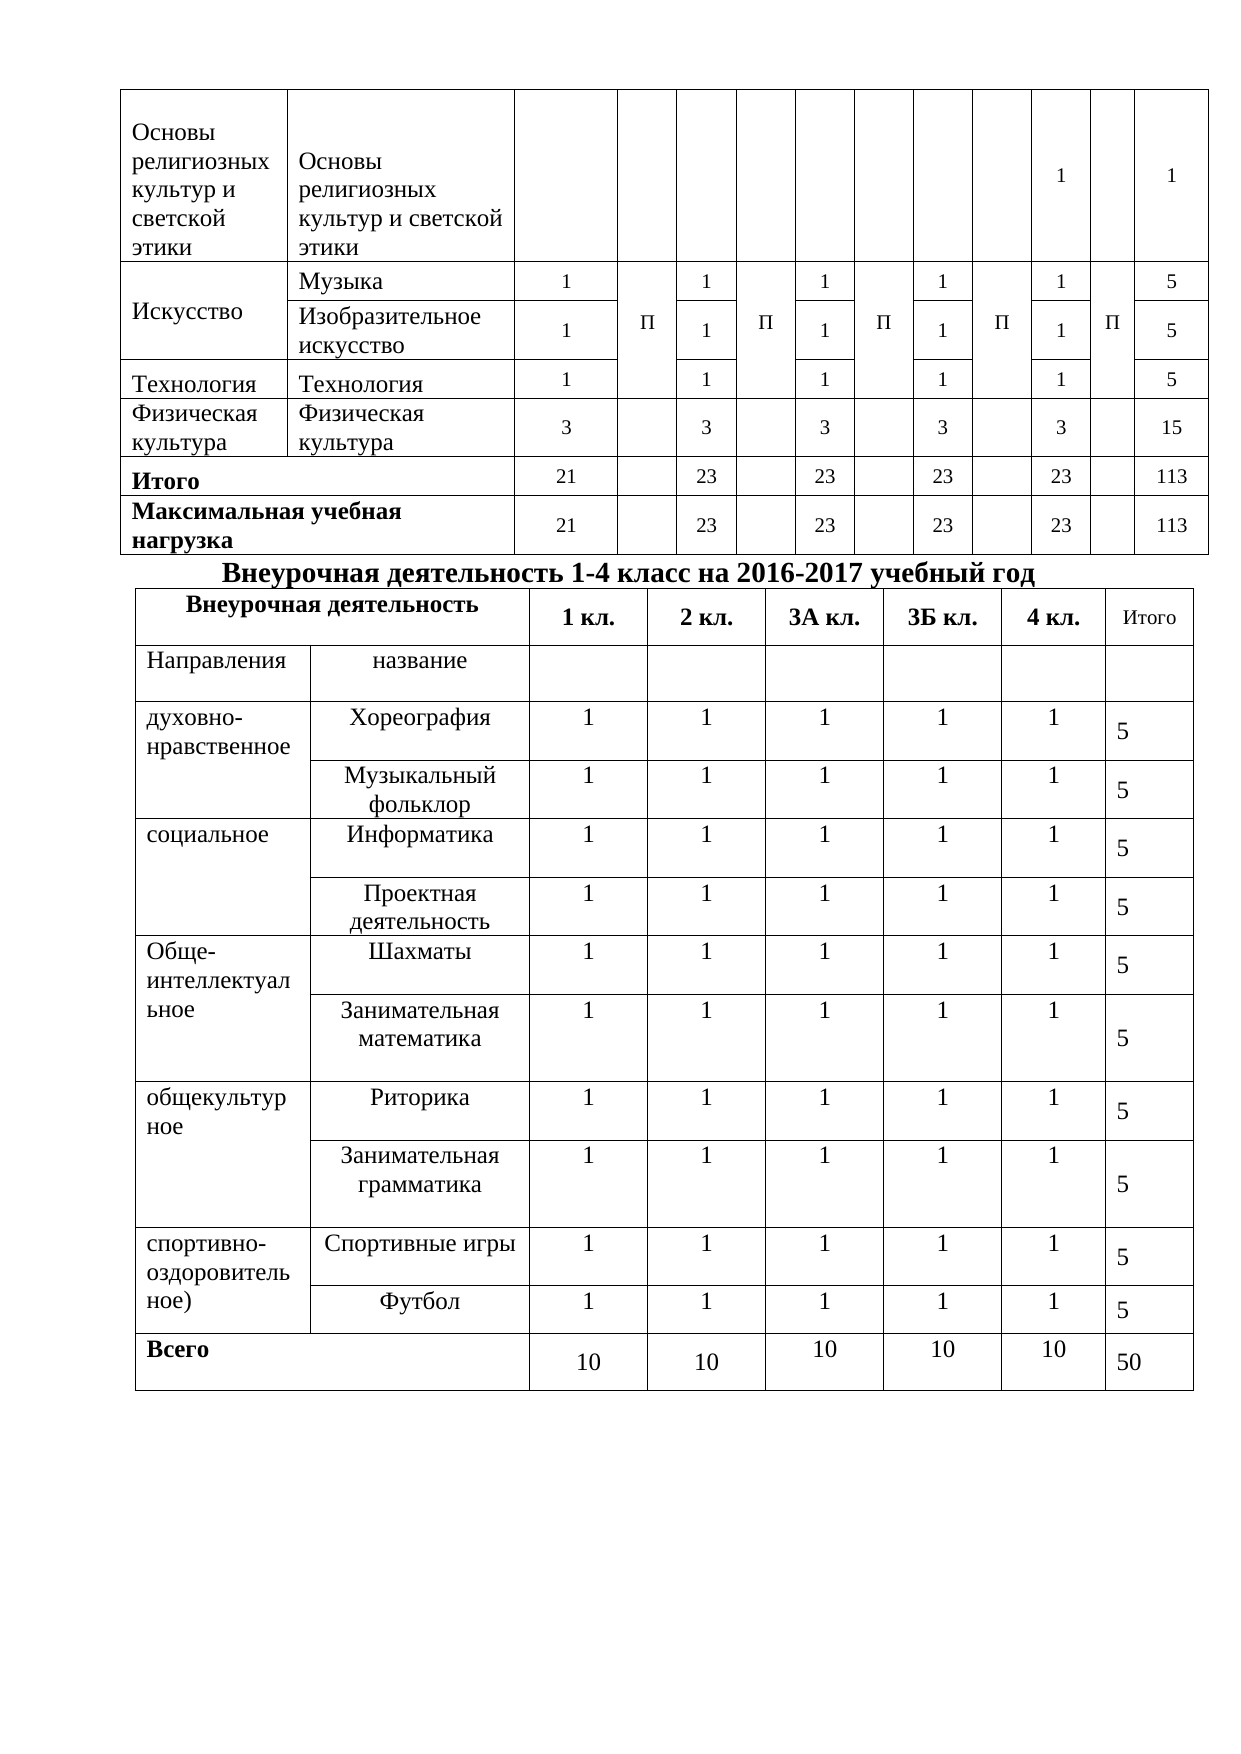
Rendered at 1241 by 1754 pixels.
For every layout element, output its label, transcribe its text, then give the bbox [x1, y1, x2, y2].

table_cell 1 [1002, 702, 1105, 759]
table_cell 1 [766, 936, 883, 994]
table_cell [737, 90, 795, 261]
table_cell 1 [648, 878, 765, 935]
table_cell 1 [530, 936, 647, 994]
table_cell [973, 90, 1031, 261]
table_cell [973, 399, 1031, 456]
table_cell [1106, 646, 1193, 701]
table_cell 1 [884, 878, 1001, 935]
table_cell 23 [1032, 457, 1090, 495]
table_cell 1 [766, 819, 883, 877]
table_cell Спортивные игры [311, 1228, 529, 1285]
table_cell 21 [515, 496, 617, 554]
table_cell Занимательная грамматика [311, 1141, 529, 1227]
table_cell 1 [530, 1141, 647, 1227]
table_cell 1 [796, 301, 854, 358]
text Внеурочная деятельность 1-4 класс на 2016-2017 учебный год [148, 555, 1181, 588]
table_cell 113 [1135, 496, 1208, 554]
table_cell 1 [1032, 262, 1090, 300]
table_cell 1 [530, 1082, 647, 1139]
table_cell 23 [914, 457, 972, 495]
table_cell 1 [914, 262, 972, 300]
table_cell 1 [530, 878, 647, 935]
table_cell 23 [677, 457, 736, 495]
table_cell 1 [884, 702, 1001, 759]
table_cell 1 [766, 1286, 883, 1333]
table_cell общекультурное [136, 1082, 310, 1227]
table_cell 23 [796, 496, 854, 554]
table_cell 10 [530, 1334, 647, 1389]
table_cell Технология [288, 360, 514, 397]
table_cell 1 [796, 262, 854, 300]
table_cell Максимальная учебная нагрузка [121, 496, 514, 554]
table_cell [914, 90, 972, 261]
table_cell [618, 457, 676, 495]
table_cell 23 [1032, 496, 1090, 554]
table_cell [648, 646, 765, 701]
table_cell [855, 457, 913, 495]
table_cell [618, 90, 676, 261]
table_cell [1091, 399, 1134, 456]
table_cell П [737, 262, 795, 397]
table_cell духовно-нравственное [136, 702, 310, 818]
table_cell 5 [1106, 936, 1193, 994]
table_cell 1 [884, 936, 1001, 994]
table_cell [855, 399, 913, 456]
table_cell Музыка [288, 262, 514, 300]
table_cell 5 [1106, 995, 1193, 1081]
table_cell 5 [1106, 1141, 1193, 1227]
table_cell 1 [1002, 995, 1105, 1081]
table_cell Основы религиозных культур и светской этики [288, 90, 514, 261]
table_cell 1 [1135, 90, 1208, 261]
table_cell 1 [515, 360, 617, 397]
table_cell [1091, 496, 1134, 554]
table_cell 3 [914, 399, 972, 456]
table_cell [973, 457, 1031, 495]
table_cell 1 [530, 1286, 647, 1333]
table_cell П [618, 262, 676, 397]
table_cell 1 [648, 761, 765, 818]
table_cell [737, 399, 795, 456]
table_cell [677, 90, 736, 261]
table_cell [530, 646, 647, 701]
table_cell 1 [1002, 878, 1105, 935]
table_cell 1 [914, 360, 972, 397]
table_cell 1 [1032, 301, 1090, 358]
table_cell 5 [1106, 761, 1193, 818]
table_header 1 кл. [530, 589, 647, 644]
table_cell 1 [884, 819, 1001, 877]
table_cell 1 [530, 819, 647, 877]
table_cell 1 [515, 262, 617, 300]
table_cell Проектная деятельность [311, 878, 529, 935]
table_cell 10 [884, 1334, 1001, 1389]
table_cell 1 [1002, 1286, 1105, 1333]
table_cell название [311, 646, 529, 701]
table_cell 1 [530, 995, 647, 1081]
table_cell [855, 90, 913, 261]
table_cell [796, 90, 854, 261]
table_cell [618, 496, 676, 554]
table_header 3Б кл. [884, 589, 1001, 644]
table_cell 1 [884, 1286, 1001, 1333]
table_cell Физическая культура [288, 399, 514, 456]
table_cell Итого [121, 457, 514, 495]
table_cell [618, 399, 676, 456]
table_cell П [973, 262, 1031, 397]
table_cell Обще-интеллектуальное [136, 936, 310, 1081]
table_cell 3 [515, 399, 617, 456]
table_cell П [855, 262, 913, 397]
table_cell Изобразительное искусство [288, 301, 514, 358]
table_cell 1 [766, 878, 883, 935]
table_cell Информатика [311, 819, 529, 877]
table_cell 1 [648, 1141, 765, 1227]
table_cell 3 [677, 399, 736, 456]
table_cell 1 [884, 1141, 1001, 1227]
table_cell 1 [1002, 1228, 1105, 1285]
table_cell 1 [677, 301, 736, 358]
table_cell Занимательная математика [311, 995, 529, 1081]
table_cell [855, 496, 913, 554]
table_cell социальное [136, 819, 310, 935]
table_cell 1 [1002, 1141, 1105, 1227]
table_cell 23 [914, 496, 972, 554]
table_cell 1 [796, 360, 854, 397]
table_cell 1 [648, 702, 765, 759]
table_cell 1 [677, 262, 736, 300]
table_cell 1 [884, 995, 1001, 1081]
table_cell 1 [1002, 761, 1105, 818]
table_cell Физическая культура [121, 399, 287, 456]
table_cell 1 [1032, 90, 1090, 261]
table_cell Футбол [311, 1286, 529, 1333]
table_cell Всего [136, 1334, 529, 1389]
table_cell 1 [884, 1082, 1001, 1139]
table_cell 1 [648, 1082, 765, 1139]
table_cell Риторика [311, 1082, 529, 1139]
table_cell 10 [766, 1334, 883, 1389]
table_cell [737, 457, 795, 495]
table_cell 1 [515, 301, 617, 358]
table_cell Хореография [311, 702, 529, 759]
table_cell 1 [648, 1228, 765, 1285]
table_cell 5 [1106, 878, 1193, 935]
table_cell 5 [1106, 819, 1193, 877]
table_cell [1091, 90, 1134, 261]
table_cell 5 [1135, 301, 1208, 358]
table_cell [1091, 457, 1134, 495]
table_cell 5 [1135, 360, 1208, 397]
table_cell 5 [1106, 1082, 1193, 1139]
table_cell [737, 496, 795, 554]
table_cell 1 [530, 761, 647, 818]
table_cell Технология [121, 360, 287, 397]
table_cell Искусство [121, 262, 287, 358]
table_cell 23 [677, 496, 736, 554]
table_cell 50 [1106, 1334, 1193, 1389]
table_cell 1 [648, 1286, 765, 1333]
table_cell 1 [1032, 360, 1090, 397]
table_cell 1 [884, 1228, 1001, 1285]
table_header 4 кл. [1002, 589, 1105, 644]
table_cell 1 [1002, 936, 1105, 994]
table_cell 15 [1135, 399, 1208, 456]
table_header 3А кл. [766, 589, 883, 644]
table_cell 5 [1106, 1228, 1193, 1285]
table_cell П [1091, 262, 1134, 397]
table_cell 1 [766, 1228, 883, 1285]
table_cell Музыкальный фольклор [311, 761, 529, 818]
table_cell [515, 90, 617, 261]
table_cell 5 [1106, 1286, 1193, 1333]
table_cell 23 [796, 457, 854, 495]
table_header 2 кл. [648, 589, 765, 644]
table_cell Основы религиозных культур и светской этики [121, 90, 287, 261]
table_cell 1 [1002, 819, 1105, 877]
table_cell 1 [648, 819, 765, 877]
table_cell 3 [796, 399, 854, 456]
table_cell 1 [766, 995, 883, 1081]
table_cell 1 [677, 360, 736, 397]
table_cell 1 [914, 301, 972, 358]
table_cell 10 [648, 1334, 765, 1389]
table_cell 1 [1002, 1082, 1105, 1139]
table_cell 5 [1135, 262, 1208, 300]
table_cell 10 [1002, 1334, 1105, 1389]
table_cell 1 [766, 1082, 883, 1139]
table_cell 1 [530, 1228, 647, 1285]
table_cell 5 [1106, 702, 1193, 759]
table_cell 1 [530, 702, 647, 759]
table_cell Направления [136, 646, 310, 701]
table_cell 1 [766, 702, 883, 759]
table_cell [884, 646, 1001, 701]
table_cell [766, 646, 883, 701]
table_cell Шахматы [311, 936, 529, 994]
table_header Итого [1106, 589, 1193, 644]
table_header Внеурочная деятельность [136, 589, 529, 644]
table_cell [973, 496, 1031, 554]
table_cell [1002, 646, 1105, 701]
table_cell 113 [1135, 457, 1208, 495]
table_cell 1 [766, 1141, 883, 1227]
table_cell 1 [648, 936, 765, 994]
table_cell 3 [1032, 399, 1090, 456]
table_cell спортивно-оздоровительное) [136, 1228, 310, 1333]
table_cell 1 [884, 761, 1001, 818]
table_cell 1 [648, 995, 765, 1081]
table_cell 21 [515, 457, 617, 495]
table_cell 1 [766, 761, 883, 818]
